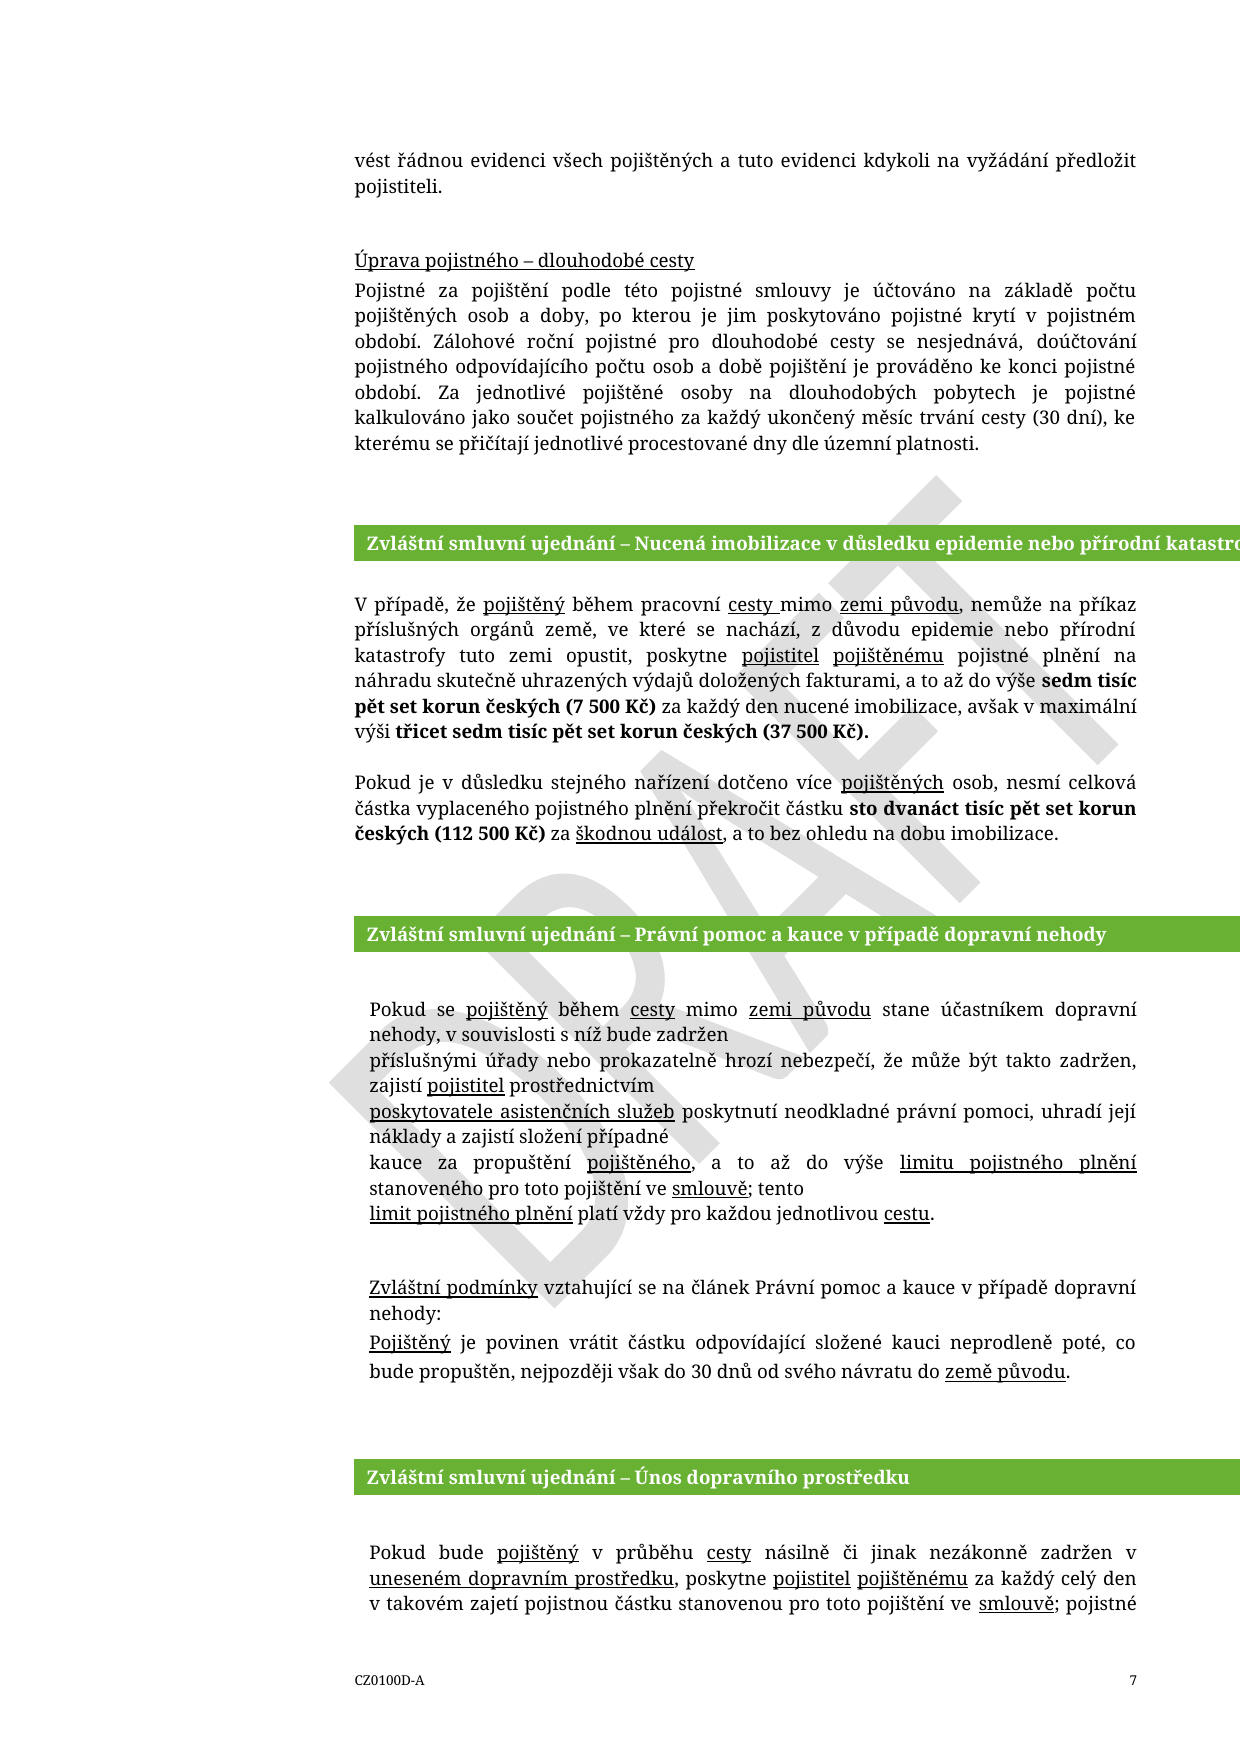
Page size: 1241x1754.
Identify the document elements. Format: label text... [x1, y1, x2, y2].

text Úprava pojistného – dlouhodobé cesty [354, 247, 1137, 273]
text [354, 148, 1137, 199]
list kauce za propuštění pojištěného, a to až do výše limitu pojistného plnění stanoveného pro toto pojištění ve smlouvě; tento [369, 1149, 1137, 1200]
text Pojistné za pojištění podle této pojistné smlouvy je účtováno na základě počtu pojištěných osob a doby, po kterou je jim poskytováno pojistné krytí v pojistném období. Zálohové roční pojistné pro dlouhodobé cesty se nesjednává, doúčtování pojistného odpovídajícího počtu osob a době pojištění je prováděno ke konci pojistné období. Za jednotlivé pojištěné osoby na dlouhodobých pobytech je pojistné kalkulováno jako součet pojistného za každý ukončený měsíc trvání cesty (30 dní), ke kterému se přičítají jednotlivé procestované dny dle územní platnosti. [354, 277, 1137, 456]
text Zvláštní podmínky vztahující se na článek Právní pomoc a kauce v případě dopravní nehody: [369, 1274, 1137, 1325]
table_header Zvláštní smluvní ujednání – Právní pomoc a kauce v případě dopravní nehody [354, 917, 1240, 951]
text Pojištěný je povinen vrátit částku odpovídající složené kauci neprodleně poté, co bude propuštěn, nejpozději však do 30 dnů od svého návratu do země původu. [369, 1329, 1137, 1384]
list limit pojistného plnění platí vždy pro každou jednotlivou cestu. [369, 1200, 1137, 1226]
list poskytovatele asistenčních služeb poskytnutí neodkladné právní pomoci, uhradí její náklady a zajistí složení případné [369, 1098, 1137, 1149]
text Pokud je v důsledku stejného nařízení dotčeno více pojištěných osob, nesmí celková částka vyplaceného pojistného plnění překročit částku sto dvanáct tisíc pět set korun českých (112 500 Kč) za škodnou událost, a to bez ohledu na dobu imobilizace. [354, 744, 1137, 846]
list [369, 1539, 1137, 1616]
table_header Zvláštní smluvní ujednání – Únos dopravního prostředku [354, 1460, 1240, 1494]
list příslušnými úřady nebo prokazatelně hrozí nebezpečí, že může být takto zadržen, zajistí pojistitel prostřednictvím [369, 1047, 1137, 1098]
list Pokud se pojištěný během cesty mimo zemi původu stane účastníkem dopravní nehody, v souvislosti s níž bude zadržen [369, 996, 1137, 1047]
text V případě, že pojištěný během pracovní cesty mimo zemi původu, nemůže na příkaz příslušných orgánů země, ve které se nachází, z důvodu epidemie nebo přírodní katastrofy tuto zemi opustit, poskytne pojistitel pojištěnému pojistné plnění na náhradu skutečně uhrazených výdajů doložených fakturami, a to až do výše sedm tisíc pět set korun českých (7 500 Kč) za každý den nucené imobilizace, avšak v maximální výši třicet sedm tisíc pět set korun českých (37 500 Kč). [354, 561, 1137, 744]
table_header Zvláštní smluvní ujednání – Nucená imobilizace v důsledku epidemie nebo přírodní katastrofy [354, 526, 1240, 560]
